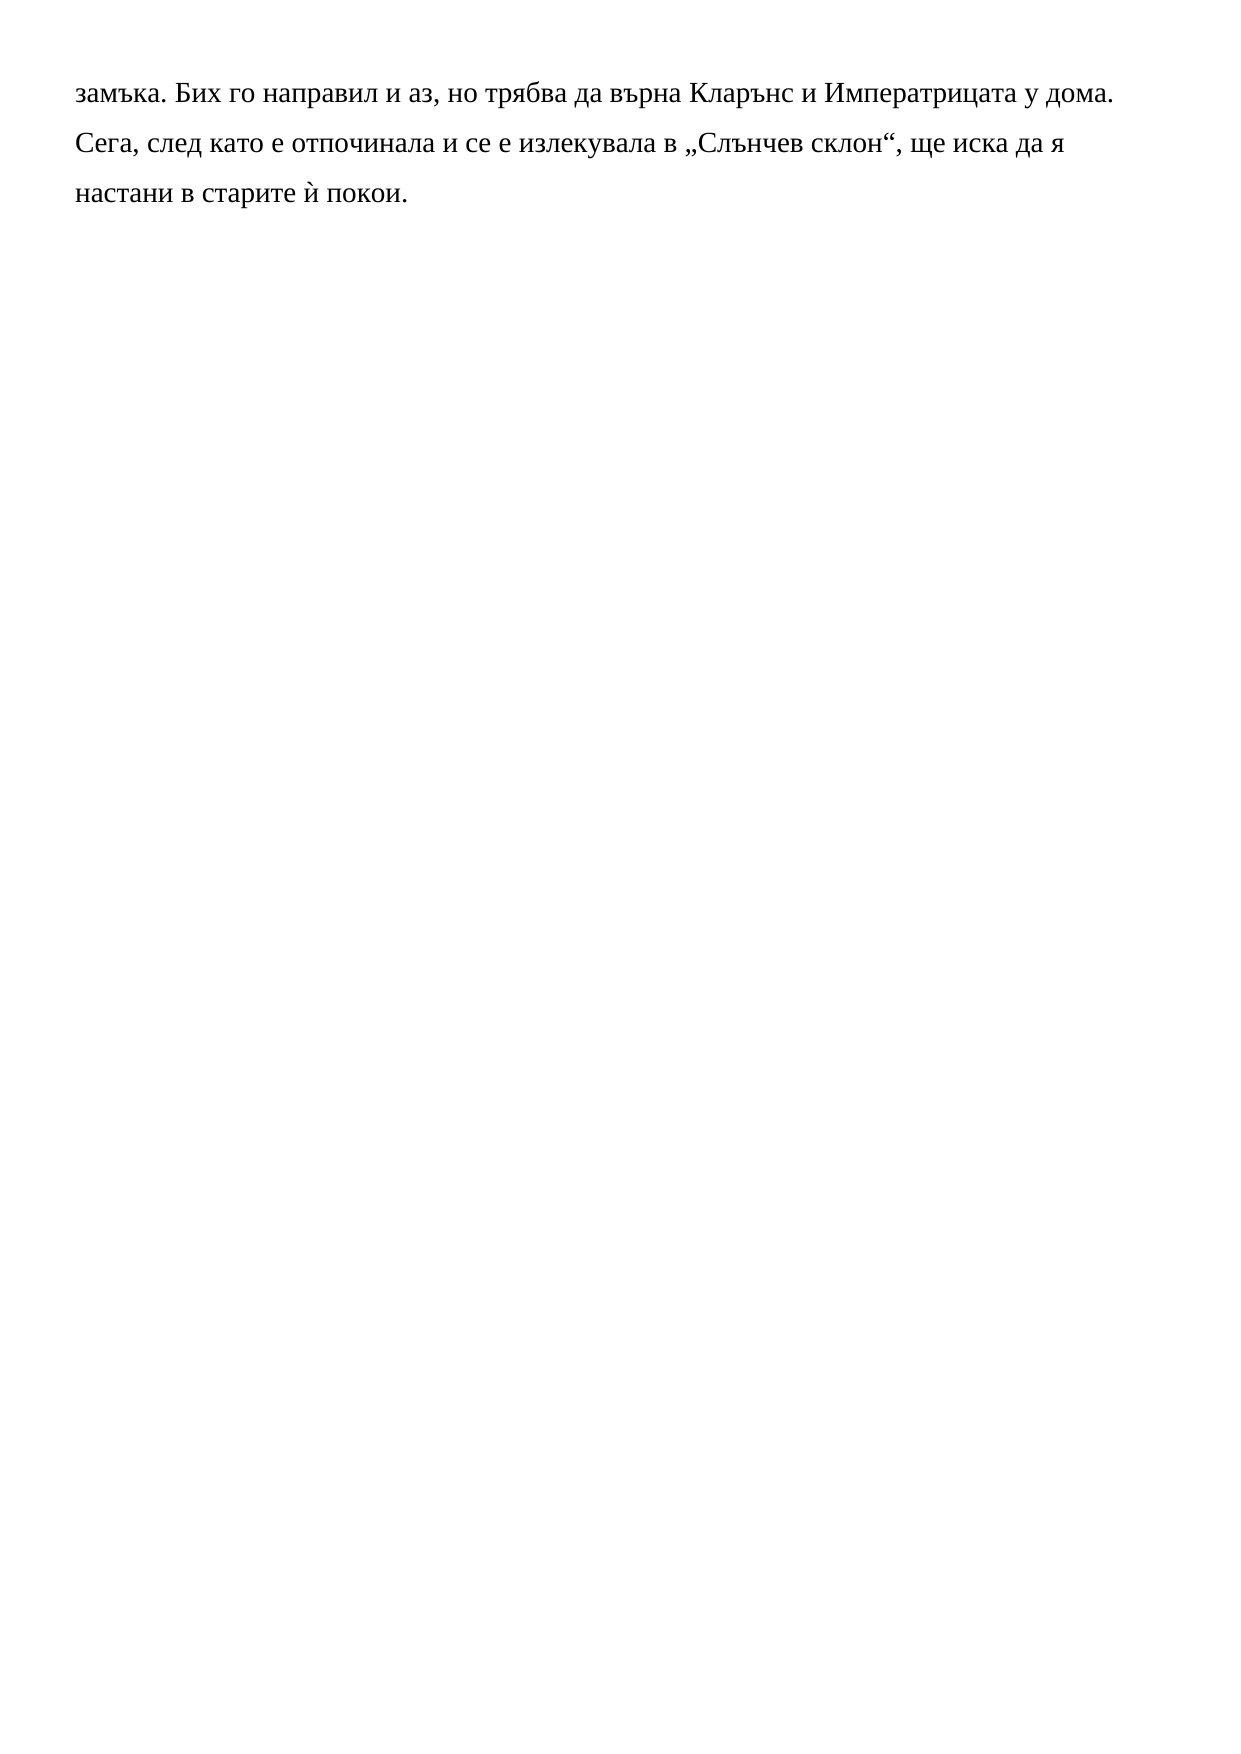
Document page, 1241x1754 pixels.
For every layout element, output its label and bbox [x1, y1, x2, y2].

text [75, 75, 1165, 209]
